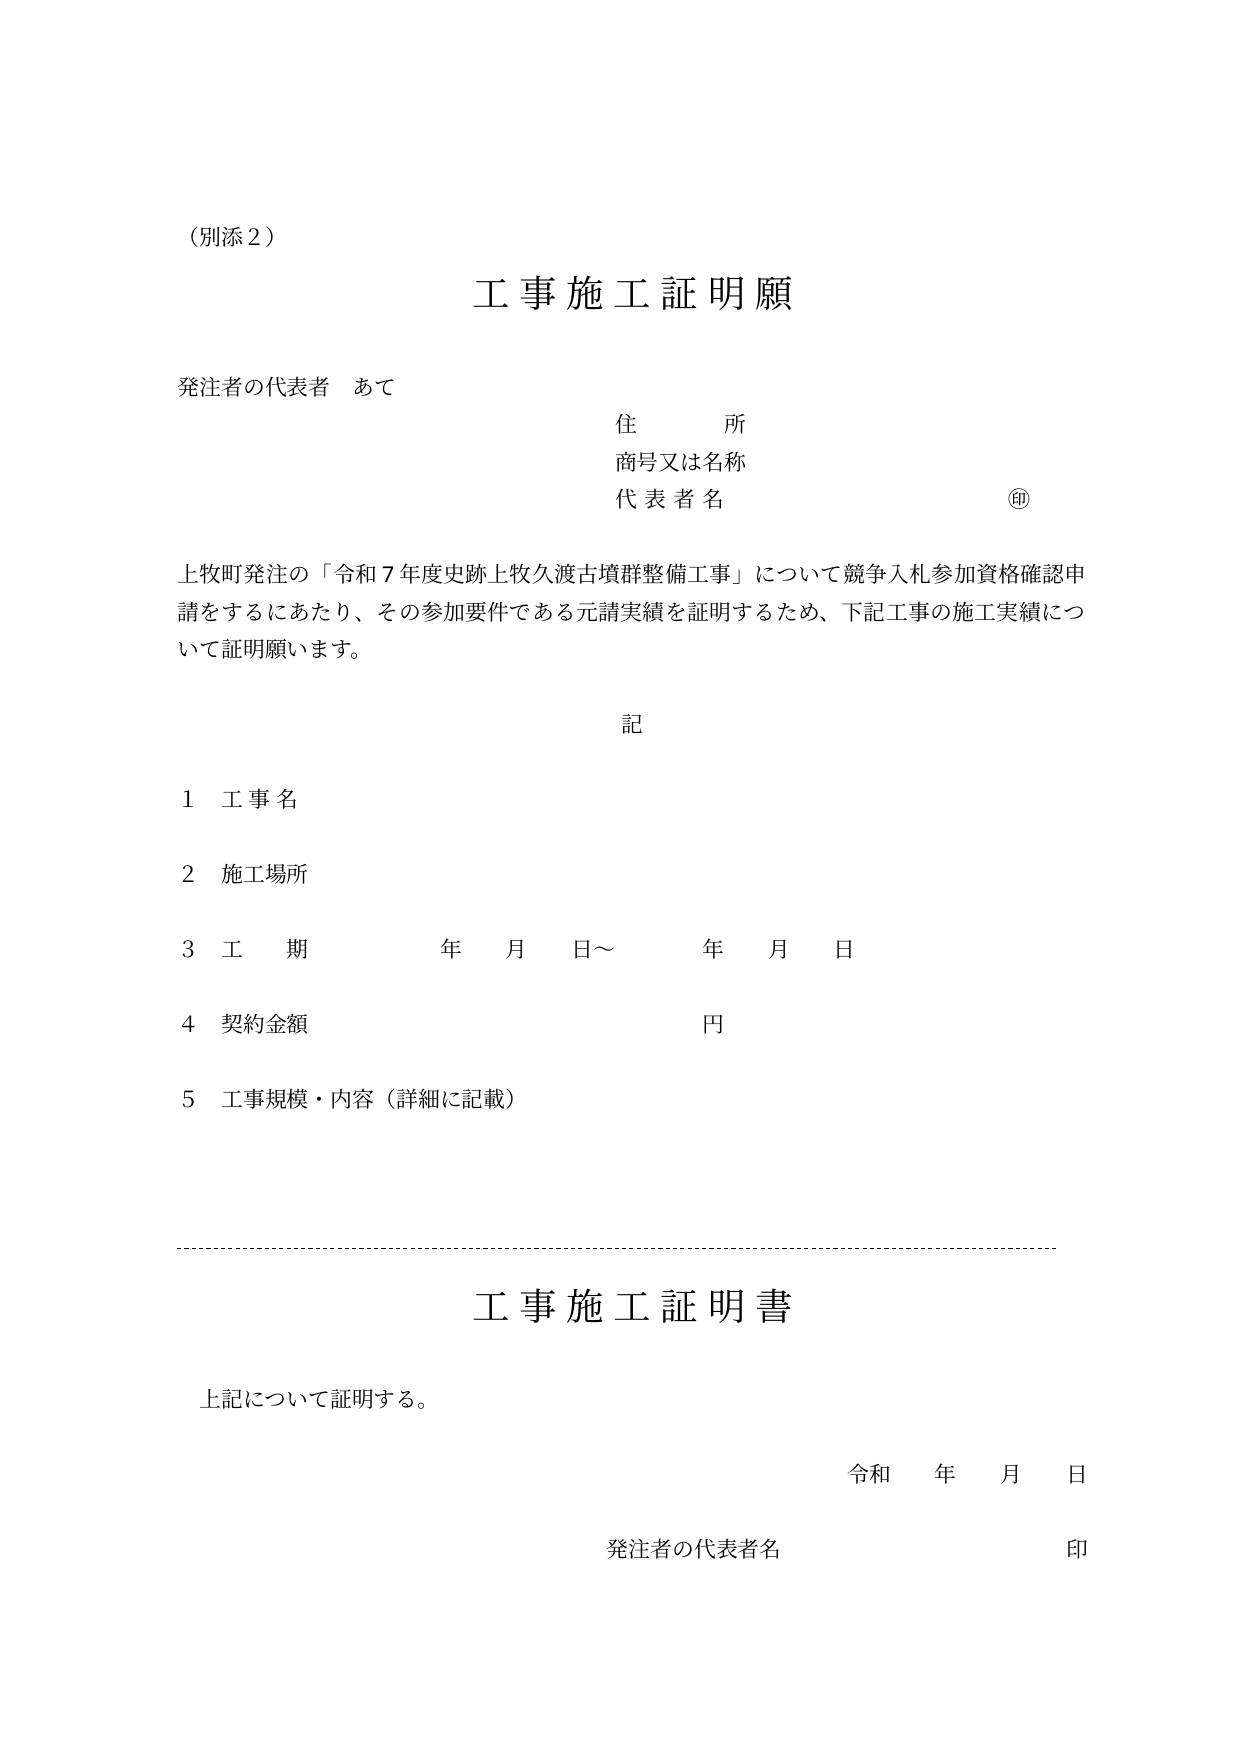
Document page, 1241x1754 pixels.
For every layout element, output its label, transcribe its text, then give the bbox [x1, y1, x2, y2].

text 工 事 施 工 証 明 願 [177, 254, 1087, 329]
text 工 事 施 工 証 明 書 [177, 1267, 1087, 1342]
text ２ 施工場所 [177, 854, 1087, 892]
text 令和 年 月 日 [177, 1454, 1087, 1492]
text 住 所 [177, 404, 1087, 442]
text 上記について証明する。 [177, 1379, 1087, 1417]
text 代表者名 ㊞ [177, 479, 1087, 517]
text 記 [177, 704, 1087, 742]
text ３ 工 期 年 月 日～ 年 月 日 [177, 929, 1087, 967]
text 上牧町発注の「令和7年度史跡上牧久渡古墳群整備工事」について競争入札参加資格確認申請をするにあたり、その参加要件である元請実績を証明するため、下記工事の施工実績について証明願います。 [177, 554, 1087, 667]
text ４ 契約金額 円 [177, 1004, 1087, 1042]
text 商号又は名称 [177, 442, 1087, 479]
text ５ 工事規模・内容（詳細に記載） [177, 1079, 1087, 1117]
text １ 工 事 名 [177, 779, 1087, 817]
text （別添２） [177, 217, 1087, 254]
text 発注者の代表者 あて [177, 367, 1087, 404]
text 発注者の代表者名 印 [177, 1529, 1087, 1567]
